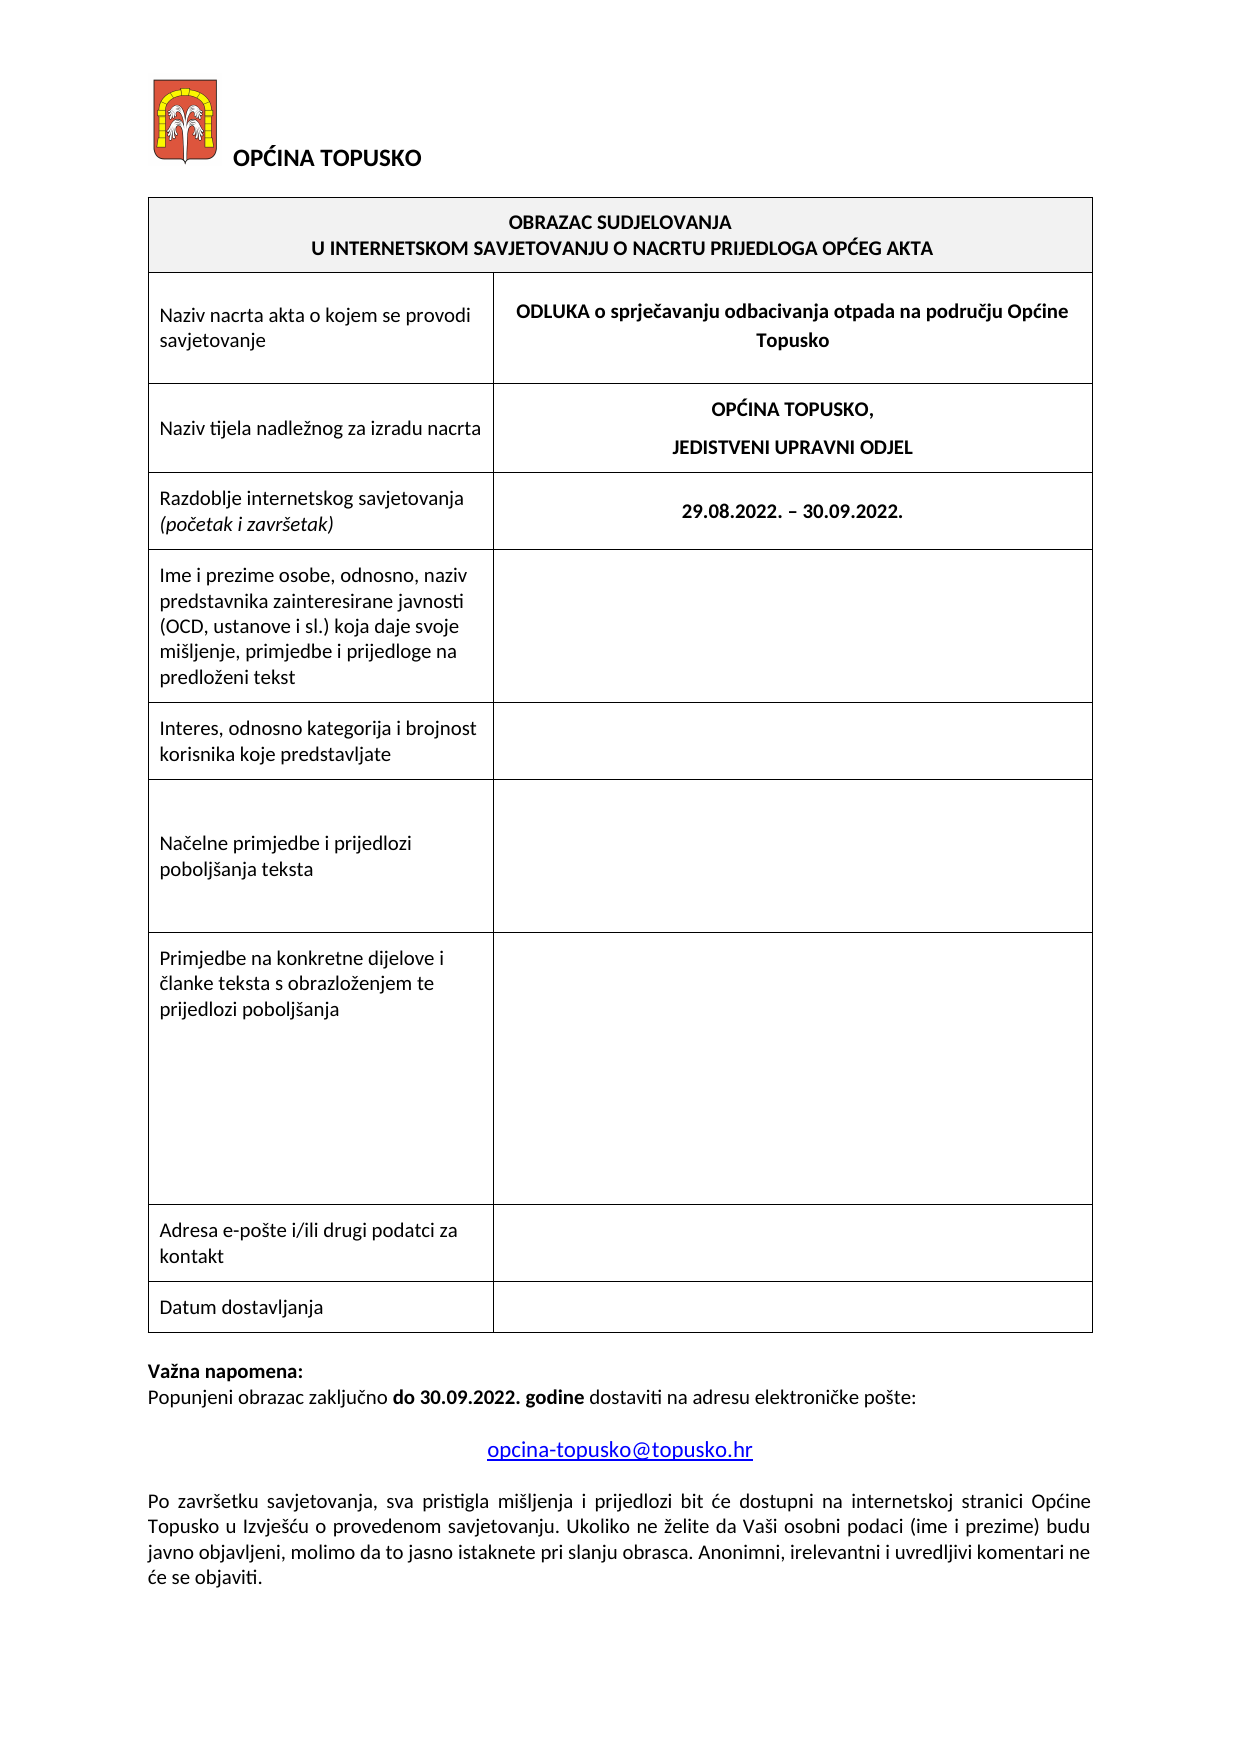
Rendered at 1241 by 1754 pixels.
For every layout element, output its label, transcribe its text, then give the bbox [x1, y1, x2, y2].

table_header OBRAZAC SUDJELOVANJA U INTERNETSKOM SAVJETOVANJU O NACRTU PRIJEDLOGA OPĆEG AKTA [149, 198, 1092, 272]
table_cell Primjedbe na konkretne dijelove i članke teksta s obrazloženjem te prijedlozi poboljšanja [149, 933, 493, 1204]
table_cell [494, 780, 1092, 932]
table_cell 29.08.2022. – 30.09.2022. [494, 473, 1092, 549]
table_cell ODLUKA o sprječavanju odbacivanja otpada na području Općine Topusko [494, 273, 1092, 383]
table_cell OPĆINA TOPUSKO, JEDISTVENI UPRAVNI ODJEL [494, 384, 1092, 472]
table_cell [494, 703, 1092, 779]
table_cell [494, 550, 1092, 702]
text Popunjeni obrazac zaključno do 30.09.2022. godine dostaviti na adresu elektroničke pošte: [148, 1384, 1093, 1409]
table_cell Razdoblje internetskog savjetovanja (početak i završetak) [149, 473, 493, 549]
text Važna napomena: [148, 1359, 1093, 1384]
picture [147, 73, 222, 166]
table_cell Ime i prezime osobe, odnosno, naziv predstavnika zainteresirane javnosti (OCD, ustanove i sl.) koja daje svoje mišljenje, primjedbe i prijedloge na predloženi tekst [149, 550, 493, 702]
table_cell Interes, odnosno kategorija i brojnost korisnika koje predstavljate [149, 703, 493, 779]
table_cell Adresa e-pošte i/ili drugi podatci za kontakt [149, 1205, 493, 1281]
text Po završetku savjetovanja, sva pristigla mišljenja i prijedlozi bit će dostupni na internetskoj stranici Općine Topusko u Izvješću o provedenom savjetovanju. Ukoliko ne želite da Vaši osobni podaci (ime i prezime) budu javno objavljeni, molimo da to jasno istaknete pri slanju obrasca. Anonimni, irelevantni i uvredljivi komentari ne će se objaviti. [148, 1488, 1093, 1590]
table_cell Naziv tijela nadležnog za izradu nacrta [149, 384, 493, 472]
text opcina-topusko@topusko.hr [148, 1435, 1093, 1463]
table_cell [494, 1205, 1092, 1281]
table_cell [494, 933, 1092, 1204]
table_cell Datum dostavljanja [149, 1282, 493, 1332]
table_cell [494, 1282, 1092, 1332]
table_cell Naziv nacrta akta o kojem se provodi savjetovanje [149, 273, 493, 383]
table_cell Načelne primjedbe i prijedlozi poboljšanja teksta [149, 780, 493, 932]
